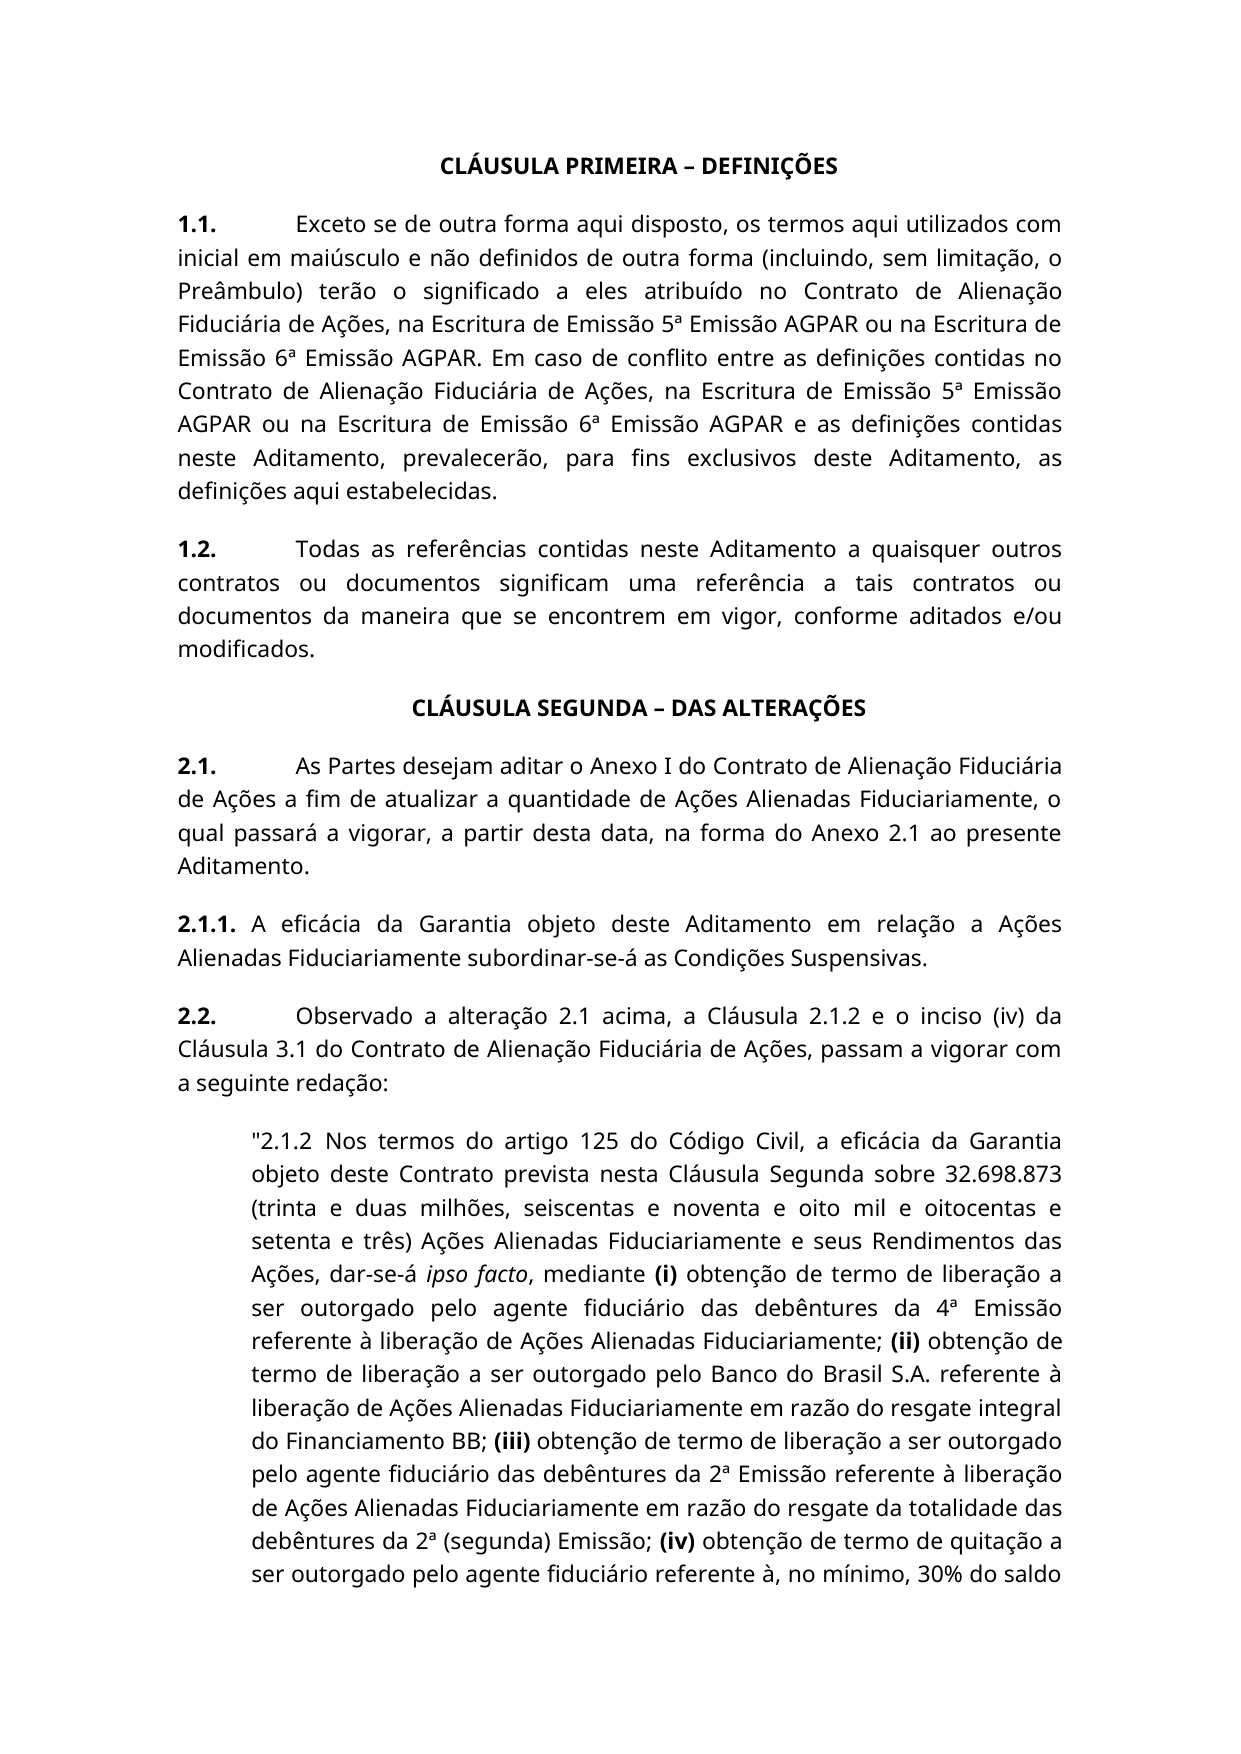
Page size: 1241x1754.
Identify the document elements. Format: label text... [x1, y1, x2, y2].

list A eficácia da Garantia objeto deste Aditamento em relação a Ações Alienadas Fiduciariamente subordinar-se-á as Condições Suspensivas. [177, 906, 1063, 973]
list Todas as referências contidas neste Aditamento a quaisquer outros contratos ou documentos significam uma referência a tais contratos ou documentos da maneira que se encontrem em vigor, conforme aditados e/ou modificados. [177, 531, 1063, 664]
list As Partes desejam aditar o Anexo I do Contrato de Alienação Fiduciária de Ações a fim de atualizar a quantidade de Ações Alienadas Fiduciariamente, o qual passará a vigorar, a partir desta data, na forma do Anexo 2.1 ao presente Aditamento. [177, 748, 1063, 881]
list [251, 1123, 1063, 1589]
list CLÁUSULA PRIMEIRA – DEFINIÇÕES [177, 148, 1063, 181]
list Observado a alteração 2.1 acima, a Cláusula 2.1.2 e o inciso (iv) da Cláusula 3.1 do Contrato de Alienação Fiduciária de Ações, passam a vigorar com a seguinte redação: [177, 998, 1063, 1098]
list Exceto se de outra forma aqui disposto, os termos aqui utilizados com inicial em maiúsculo e não definidos de outra forma (incluindo, sem limitação, o Preâmbulo) terão o significado a eles atribuído no Contrato de Alienação Fiduciária de Ações, na Escritura de Emissão 5ª Emissão AGPAR ou na Escritura de Emissão 6ª Emissão AGPAR. Em caso de conflito entre as definições contidas no Contrato de Alienação Fiduciária de Ações, na Escritura de Emissão 5ª Emissão AGPAR ou na Escritura de Emissão 6ª Emissão AGPAR e as definições contidas neste Aditamento, prevalecerão, para fins exclusivos deste Aditamento, as definições aqui estabelecidas. [177, 206, 1063, 506]
list CLÁUSULA SEGUNDA – DAS ALTERAÇÕES [177, 689, 1063, 723]
